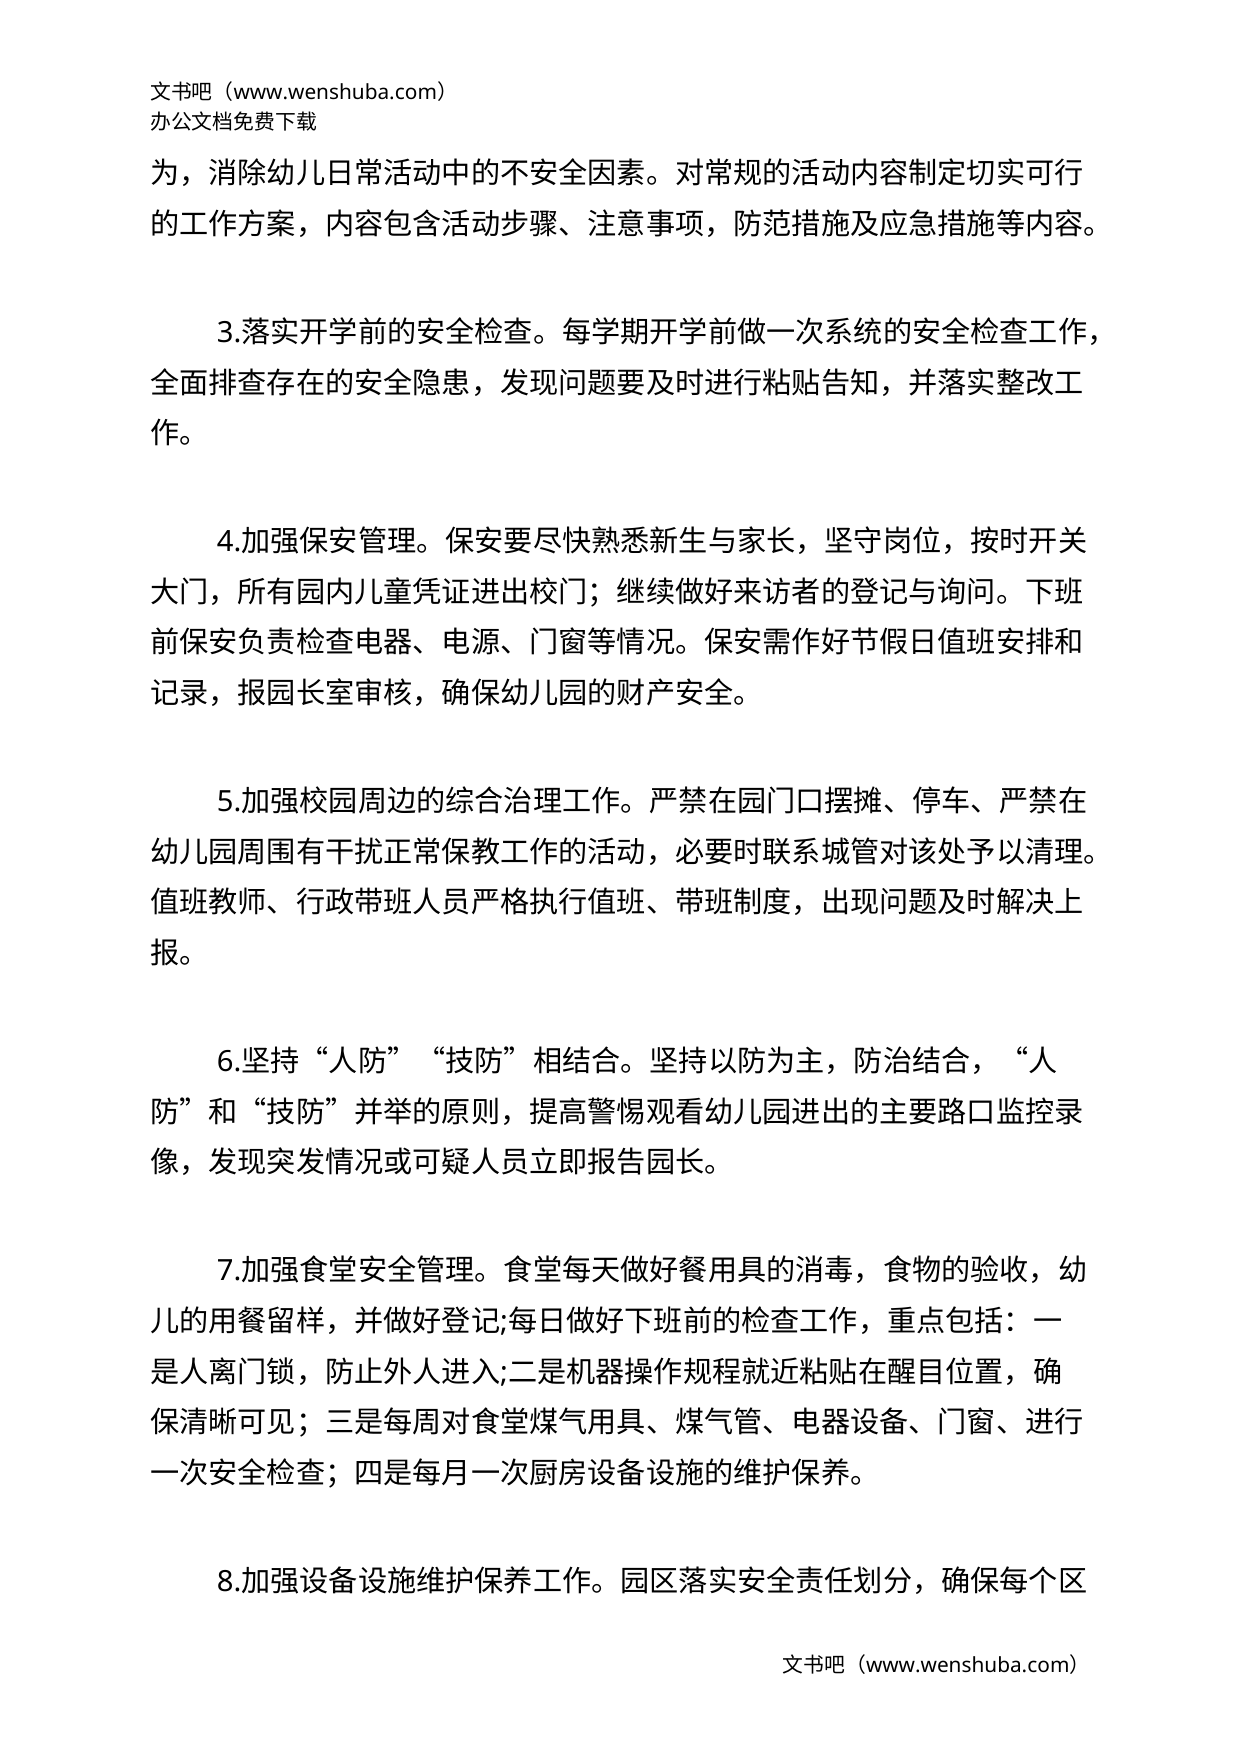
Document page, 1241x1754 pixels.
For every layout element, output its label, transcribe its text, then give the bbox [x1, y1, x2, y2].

text 7.加强食堂安全管理。食堂每天做好餐用具的消毒，食物的验收，幼儿的用餐留样，并做好登记;每日做好下班前的检查工作，重点包括：一是人离门锁，防止外人进入;二是机器操作规程就近粘贴在醒目位置，确保清晰可见；三是每周对食堂煤气用具、煤气管、电器设备、门窗、进行一次安全检查；四是每月一次厨房设备设施的维护保养。 [150, 1246, 1090, 1492]
text 3.落实开学前的安全检查。每学期开学前做一次系统的安全检查工作，全面排查存在的安全隐患，发现问题要及时进行粘贴告知，并落实整改工作。 [150, 308, 1090, 452]
text 6.坚持“人防”“技防”相结合。坚持以防为主，防治结合，“人防”和“技防”并举的原则，提高警惕观看幼儿园进出的主要路口监控录像，发现突发情况或可疑人员立即报告园长。 [150, 1037, 1090, 1181]
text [150, 150, 1090, 243]
text 4.加强保安管理。保安要尽快熟悉新生与家长，坚守岗位，按时开关大门，所有园内儿童凭证进出校门；继续做好来访者的登记与询问。下班前保安负责检查电器、电源、门窗等情况。保安需作好节假日值班安排和记录，报园长室审核，确保幼儿园的财产安全。 [150, 517, 1090, 712]
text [150, 1557, 1090, 1600]
text 5.加强校园周边的综合治理工作。严禁在园门口摆摊、停车、严禁在幼儿园周围有干扰正常保教工作的活动，必要时联系城管对该处予以清理。值班教师、行政带班人员严格执行值班、带班制度，出现问题及时解决上报。 [150, 777, 1090, 972]
